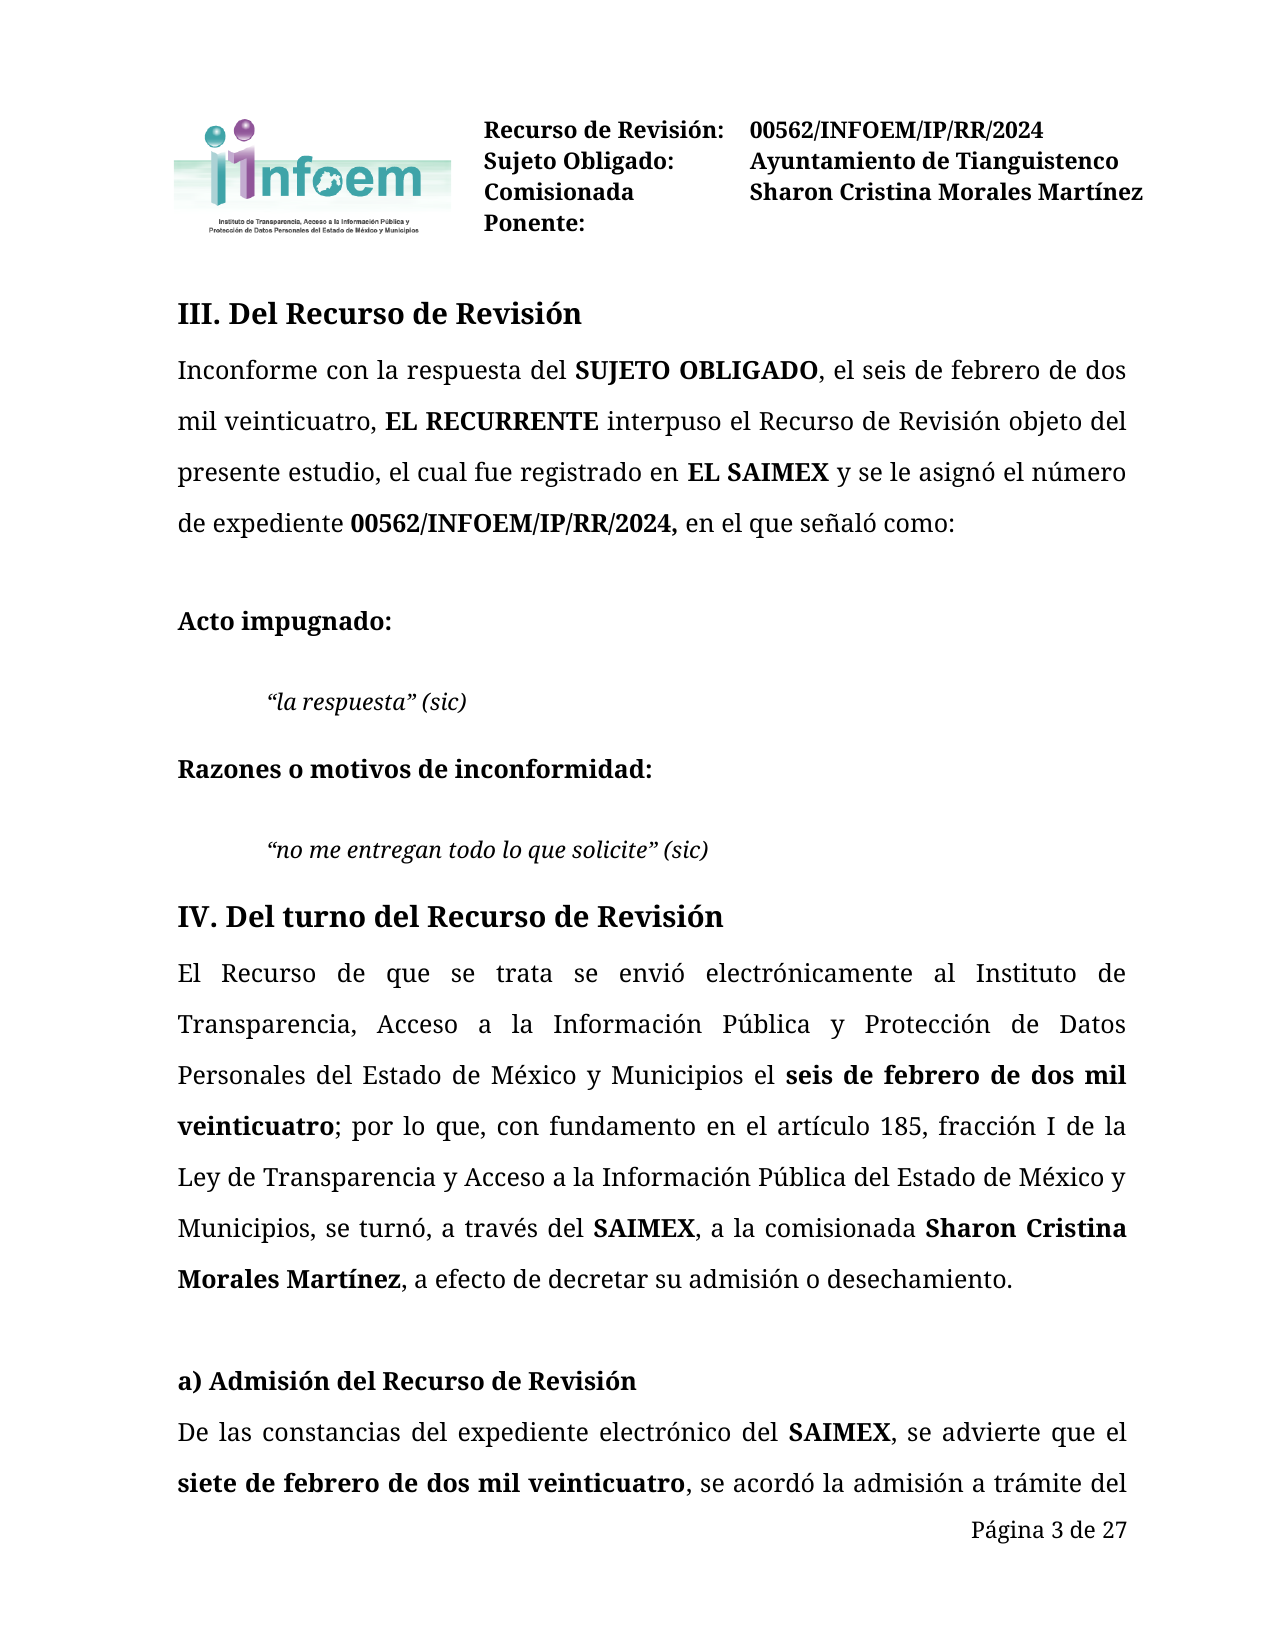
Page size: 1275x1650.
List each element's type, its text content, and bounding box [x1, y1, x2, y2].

text III. Del Recurso de Revisión [177, 293, 1127, 333]
picture [173, 113, 452, 254]
text “no me entregan todo lo que solicite” (sic) [266, 833, 1034, 865]
text a) Admisión del Recurso de Revisión [177, 1364, 1127, 1398]
text “la respuesta” (sic) [266, 686, 1034, 717]
text Acto impugnado: [177, 604, 1127, 638]
text IV. Del turno del Recurso de Revisión [177, 896, 1127, 936]
text Inconforme con la respuesta del SUJETO OBLIGADO, el seis de febrero de dos mil veinticuatro, EL RECURRENTE interpuso el Recurso de Revisión objeto del presente estudio, el cual fue registrado en EL SAIMEX y se le asignó el número de expediente 00562/INFOEM/IP/RR/2024, en el que señaló como: [177, 353, 1127, 540]
text El Recurso de que se trata se envió electrónicamente al Instituto de Transparencia, Acceso a la Información Pública y Protección de Datos Personales del Estado de México y Municipios el seis de febrero de dos mil veinticuatro; por lo que, con fundamento en el artículo 185, fracción I de la Ley de Transparencia y Acceso a la Información Pública del Estado de México y Municipios, se turnó, a través del SAIMEX, a la comisionada Sharon Cristina Morales Martínez, a efecto de decretar su admisión o desechamiento. [177, 956, 1127, 1296]
text Razones o motivos de inconformidad: [177, 751, 1127, 785]
